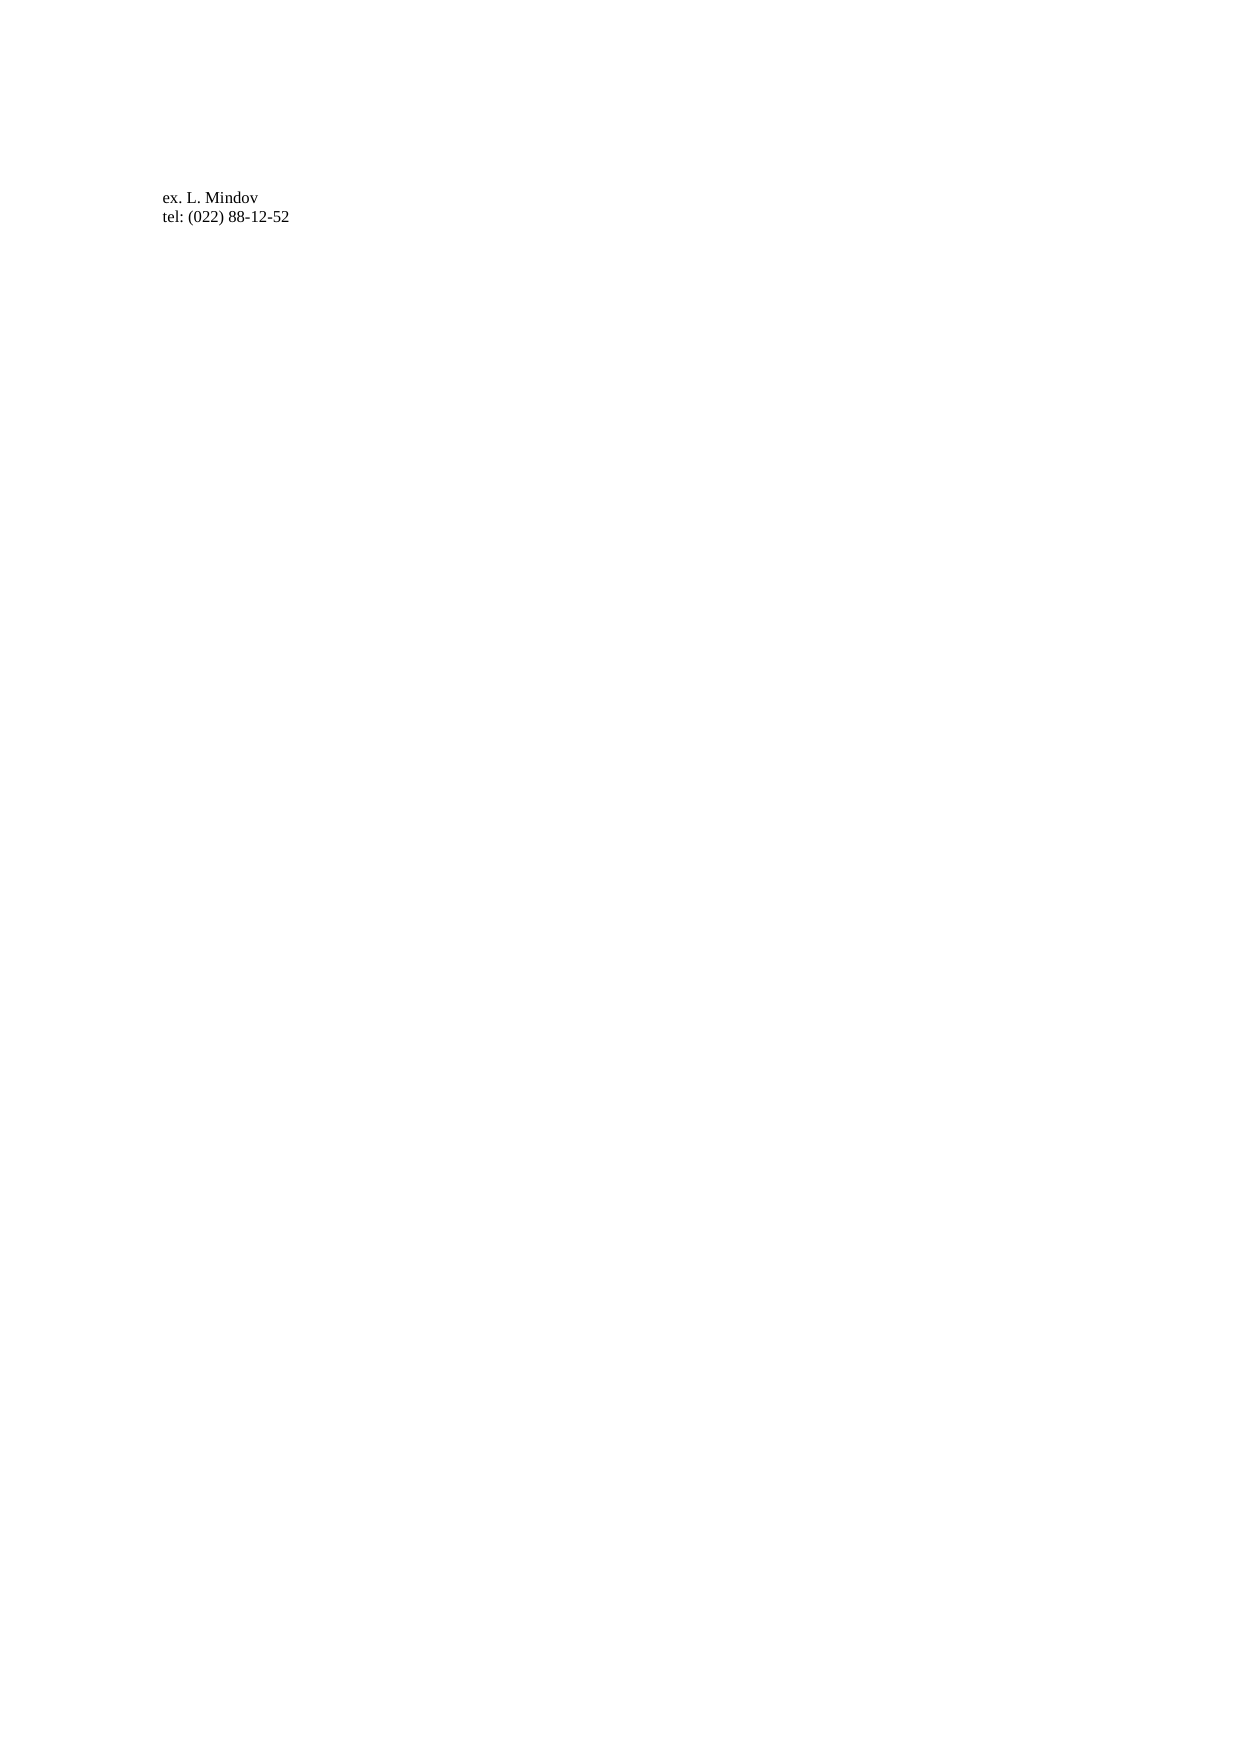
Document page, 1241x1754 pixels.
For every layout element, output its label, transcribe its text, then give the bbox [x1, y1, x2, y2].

text ex. L. Mindov [162, 188, 1181, 207]
text tel: (022) 88-12-52 [162, 207, 1181, 226]
